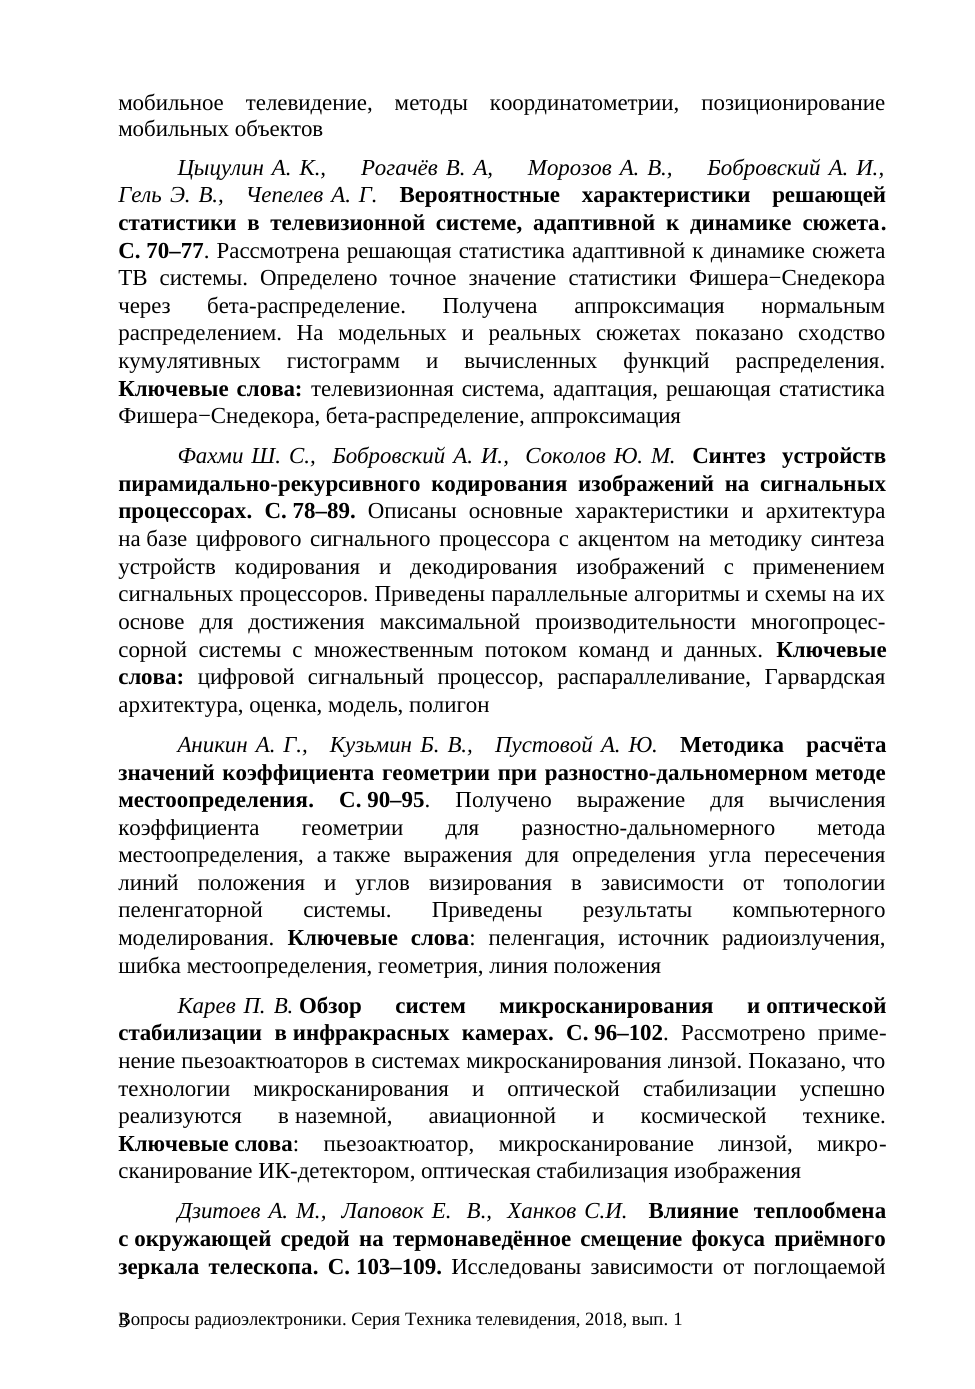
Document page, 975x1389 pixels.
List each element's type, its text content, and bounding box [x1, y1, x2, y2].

text Карев П. В. Обзор систем микросканирования и оптической стабилизации в инфракрасных камерах. С. 96–102. Рассмотрено применение пьезоактюаторов в системах микросканирования линзой. Показано, что технологии микросканирования и оптической стабилизации успешно реализуются в наземной, авиационной и космической технике. Ключевые слова: пьезоактюатор, микросканирование линзой, микросканирование ИК-детектором, оптическая стабилизация изображения [118, 992, 886, 1184]
text Фахми Ш. С., Бобровский А. И., Соколов Ю. М. Синтез устройств пирамидально-рекурсивного кодирования изображений на сигнальных процессорах. С. 78–89. Описаны основные характеристики и архитектура на базе цифрового сигнального процессора с акцентом на методику синтеза устройств кодирования и декодирования изображений с применением сигнальных процессоров. Приведены параллельные алгоритмы и схемы на их основе для достижения максимальной производительности многопроцес-сорной системы с множественным потоком команд и данных. Ключевые слова: цифровой сигнальный процессор, распараллеливание, Гарвардская архитектура, оценка, модель, полигон [118, 442, 886, 717]
text Аникин А. Г., Кузьмин Б. В., Пустовой А. Ю. Методика расчёта значений коэффициента геометрии при разностно-дальномерном методе местоопределения. С. 90–95. Получено выражение для вычисления коэффициента геометрии для разностно-дальномерного метода местоопределения, а также выражения для определения угла пересечения линий положения и углов визирования в зависимости от топологии пеленгаторной системы. Приведены результаты компьютерного моделирования. Ключевые слова: пеленгация, источник радиоизлучения, шибка местоопределения, геометрия, линия положения [118, 731, 886, 978]
text Цыцулин А. К., Рогачёв В. А, Морозов А. В., Бобровский А. И., Гель Э. В., Чепелев А. Г. Вероятностные характеристики решающей статистики в телевизионной системе, адаптивной к динамике сюжета. С. 70–77. Рассмотрена решающая статистика адаптивной к динамике сюжета ТВ системы. Определено точное значение статистики Фишера−Снедекора через бета-распределение. Получена аппроксимация нормальным распределением. На модельных и реальных сюжетах показано сходство кумулятивных гистограмм и вычисленных функций распределения. Ключевые слова: телевизионная система, адаптация, решающая статистика Фишера−Снедекора, бета-распределение, аппроксимация [118, 154, 886, 429]
